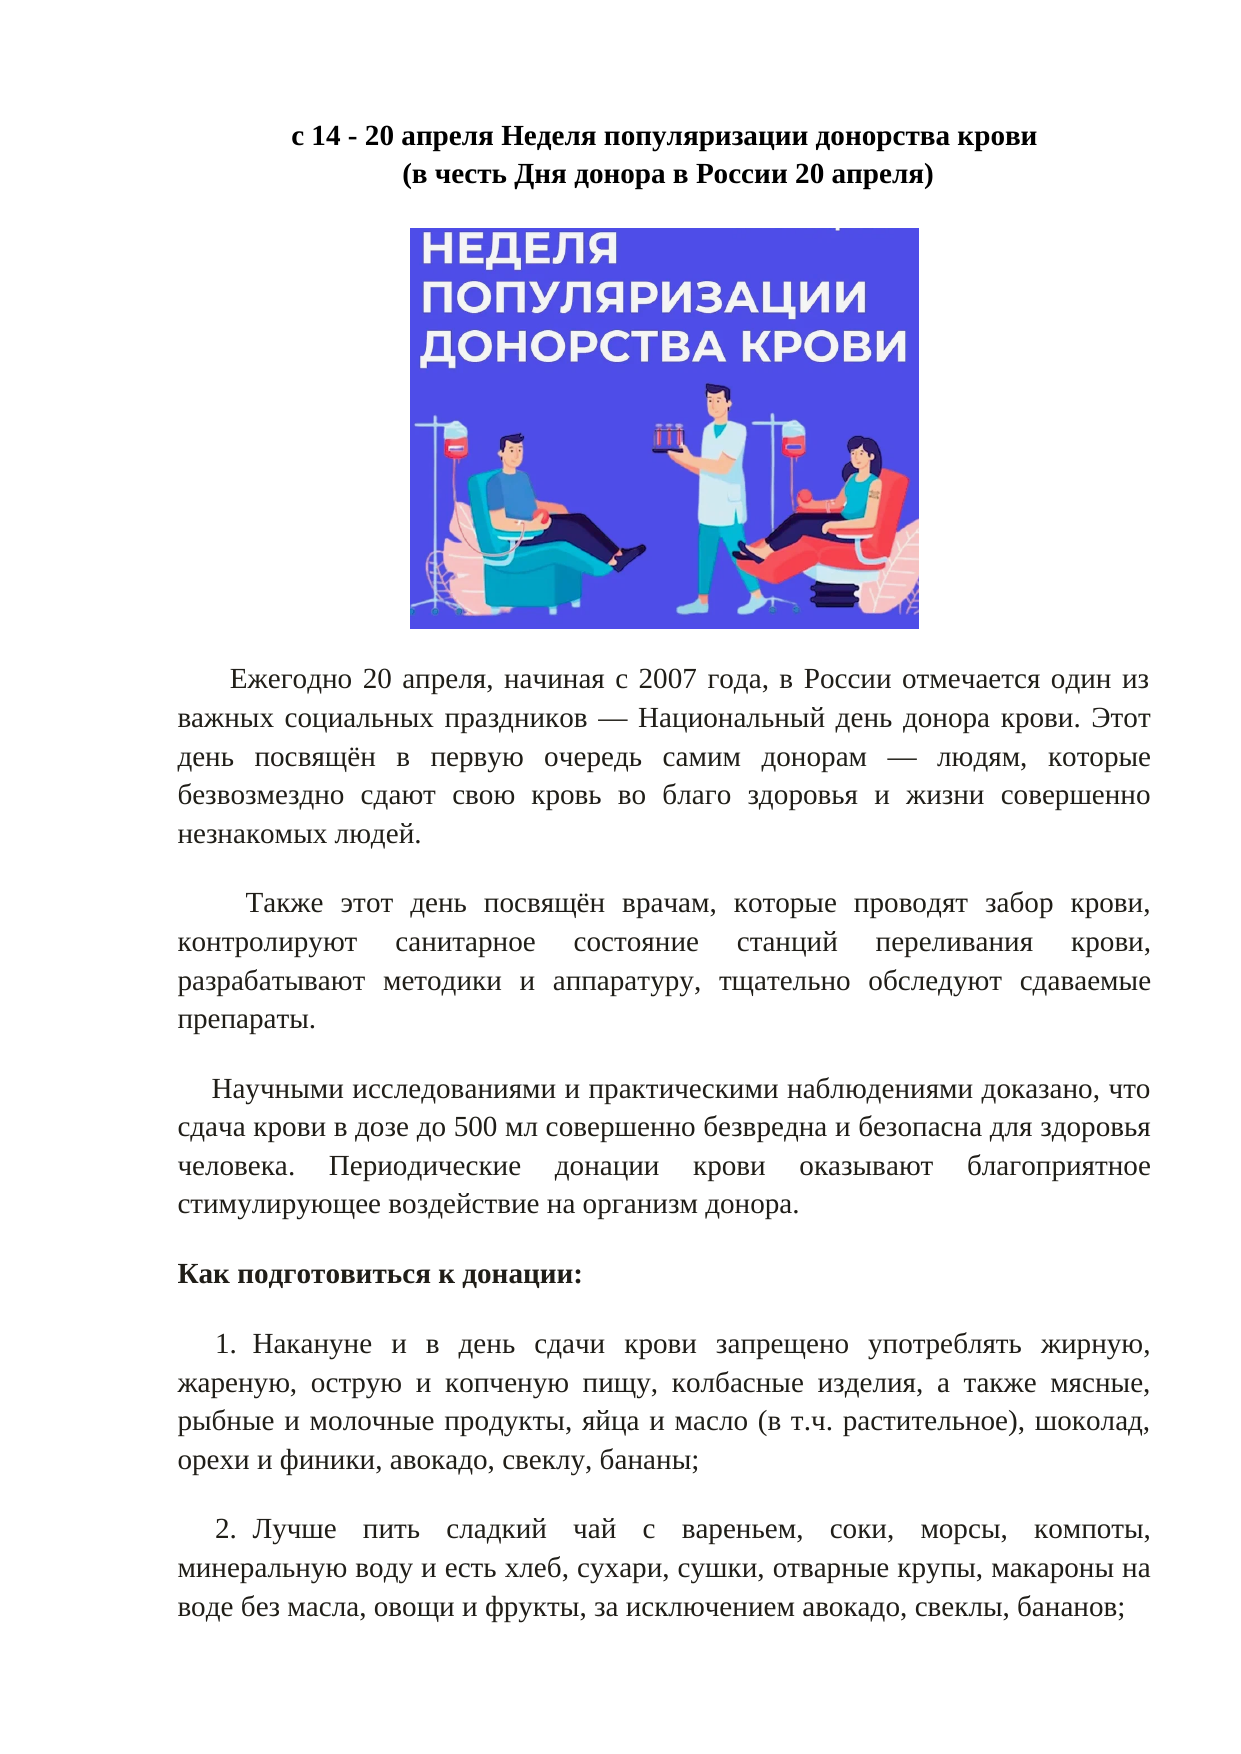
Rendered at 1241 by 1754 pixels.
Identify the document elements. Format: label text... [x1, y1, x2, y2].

text Как подготовиться к донации: [177, 1256, 1152, 1290]
text с 14 - 20 апреля Неделя популяризации донорства крови [177, 118, 1152, 152]
text (в честь Дня донора в России 20 апреля) [177, 157, 1152, 190]
list Накануне и в день сдачи крови запрещено употреблять жирную, жареную, острую и копченую пищу, колбасные изделия, а также мясные, рыбные и молочные продукты, яйца и масло (в т.ч. растительное), шоколад, орехи и финики, авокадо, свеклу, бананы; [177, 1326, 1152, 1475]
text Научными исследованиями и практическими наблюдениями доказано, что сдача крови в дозе до 500 мл совершенно безвредна и безопасна для здоровья человека. Периодические донации крови оказывают благоприятное стимулирующее воздействие на организм донора. [177, 1071, 1152, 1220]
list Лучше пить сладкий чай с вареньем, соки, морсы, компоты, минеральную воду и есть хлеб, сухари, сушки, отварные крупы, макароны на воде без масла, овощи и фрукты, за исключением авокадо, свеклы, бананов; [177, 1512, 1152, 1622]
text Также этот день посвящён врачам, которые проводят забор крови, контролируют санитарное состояние станций переливания крови, разрабатывают методики и аппаратуру, тщательно обследуют сдаваемые препараты. [177, 886, 1152, 1035]
text Ежегодно 20 апреля, начиная с 2007 года, в России отмечается один из важных социальных праздников — Национальный день донора крови. Этот день посвящён в первую очередь самим донорам — людям, которые безвозмездно сдают свою кровь во благо здоровья и жизни совершенно незнакомых людей. [177, 662, 1152, 849]
picture [410, 228, 919, 629]
